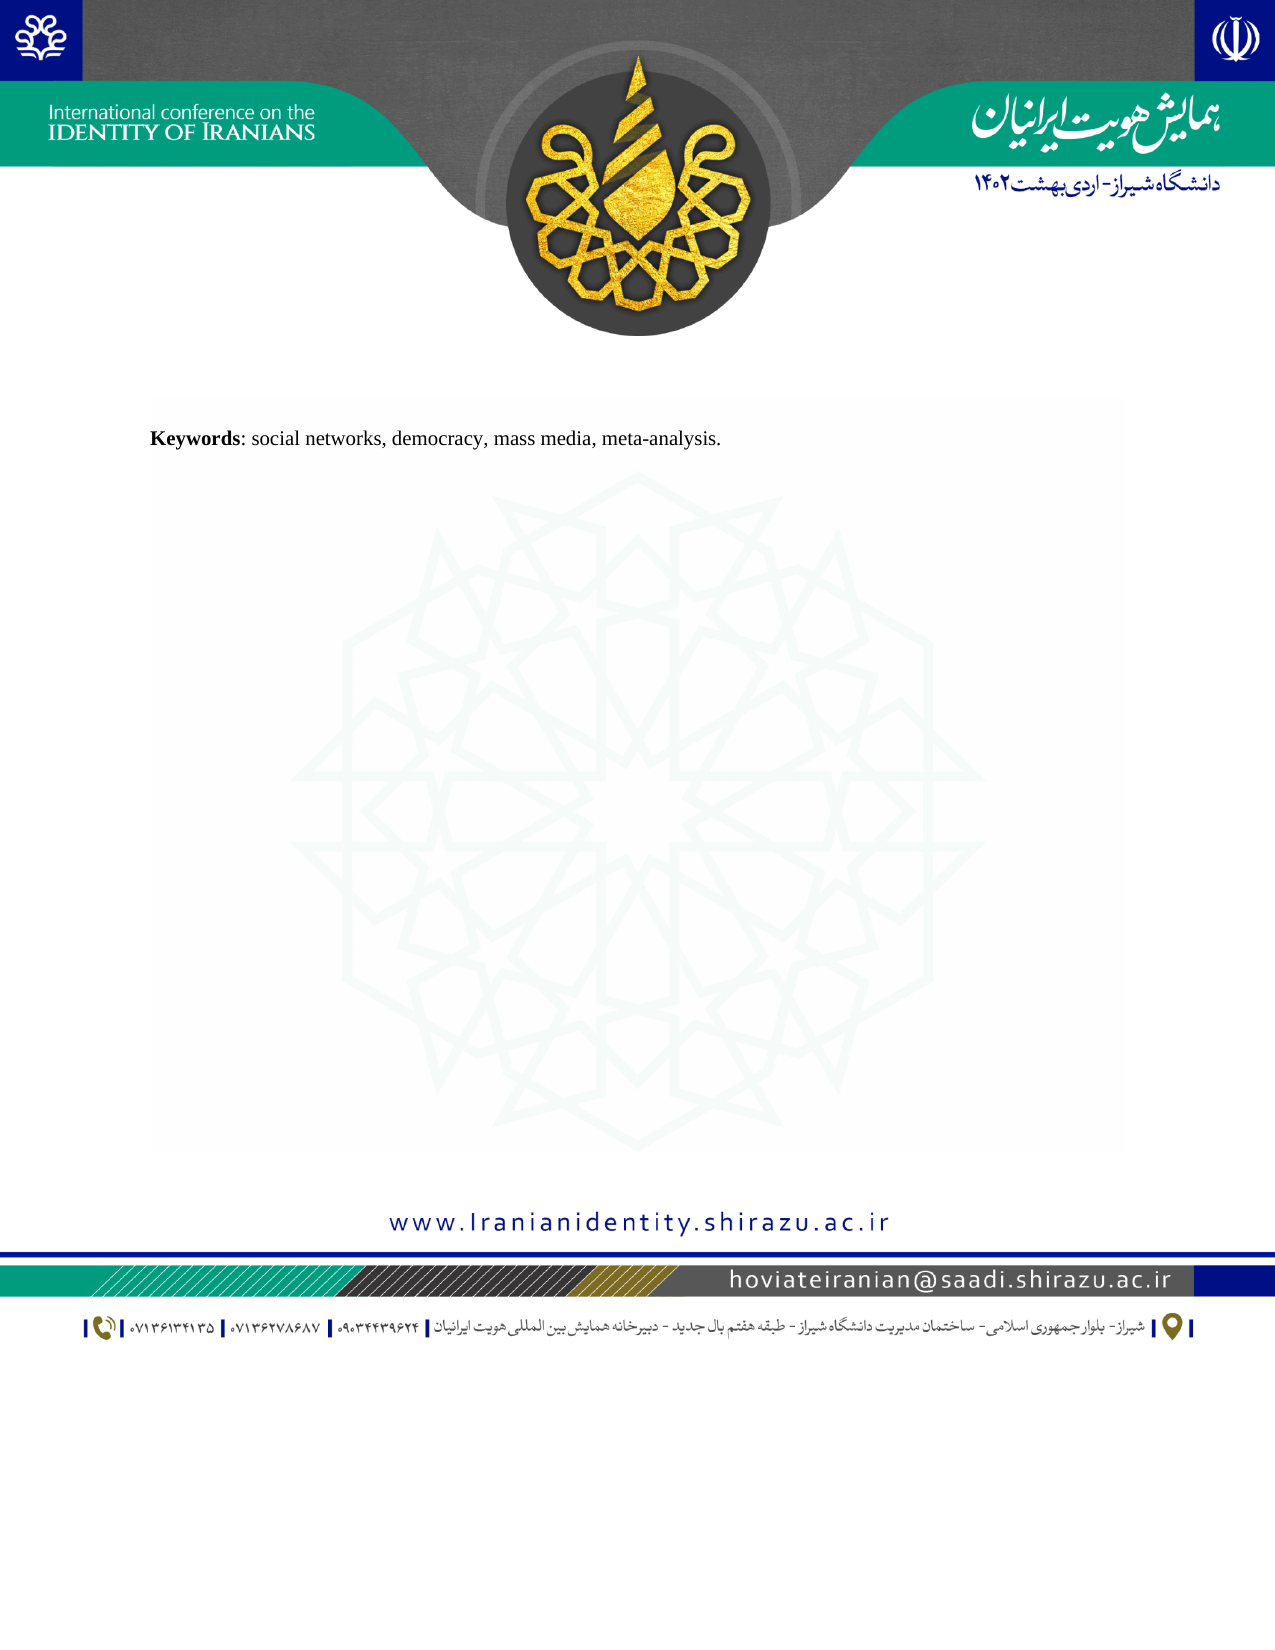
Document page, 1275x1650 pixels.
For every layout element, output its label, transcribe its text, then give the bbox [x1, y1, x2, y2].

subtitle Keywords: social networks, democracy, mass media, meta-analysis. [150, 426, 1066, 450]
picture [0, 0, 1275, 1373]
